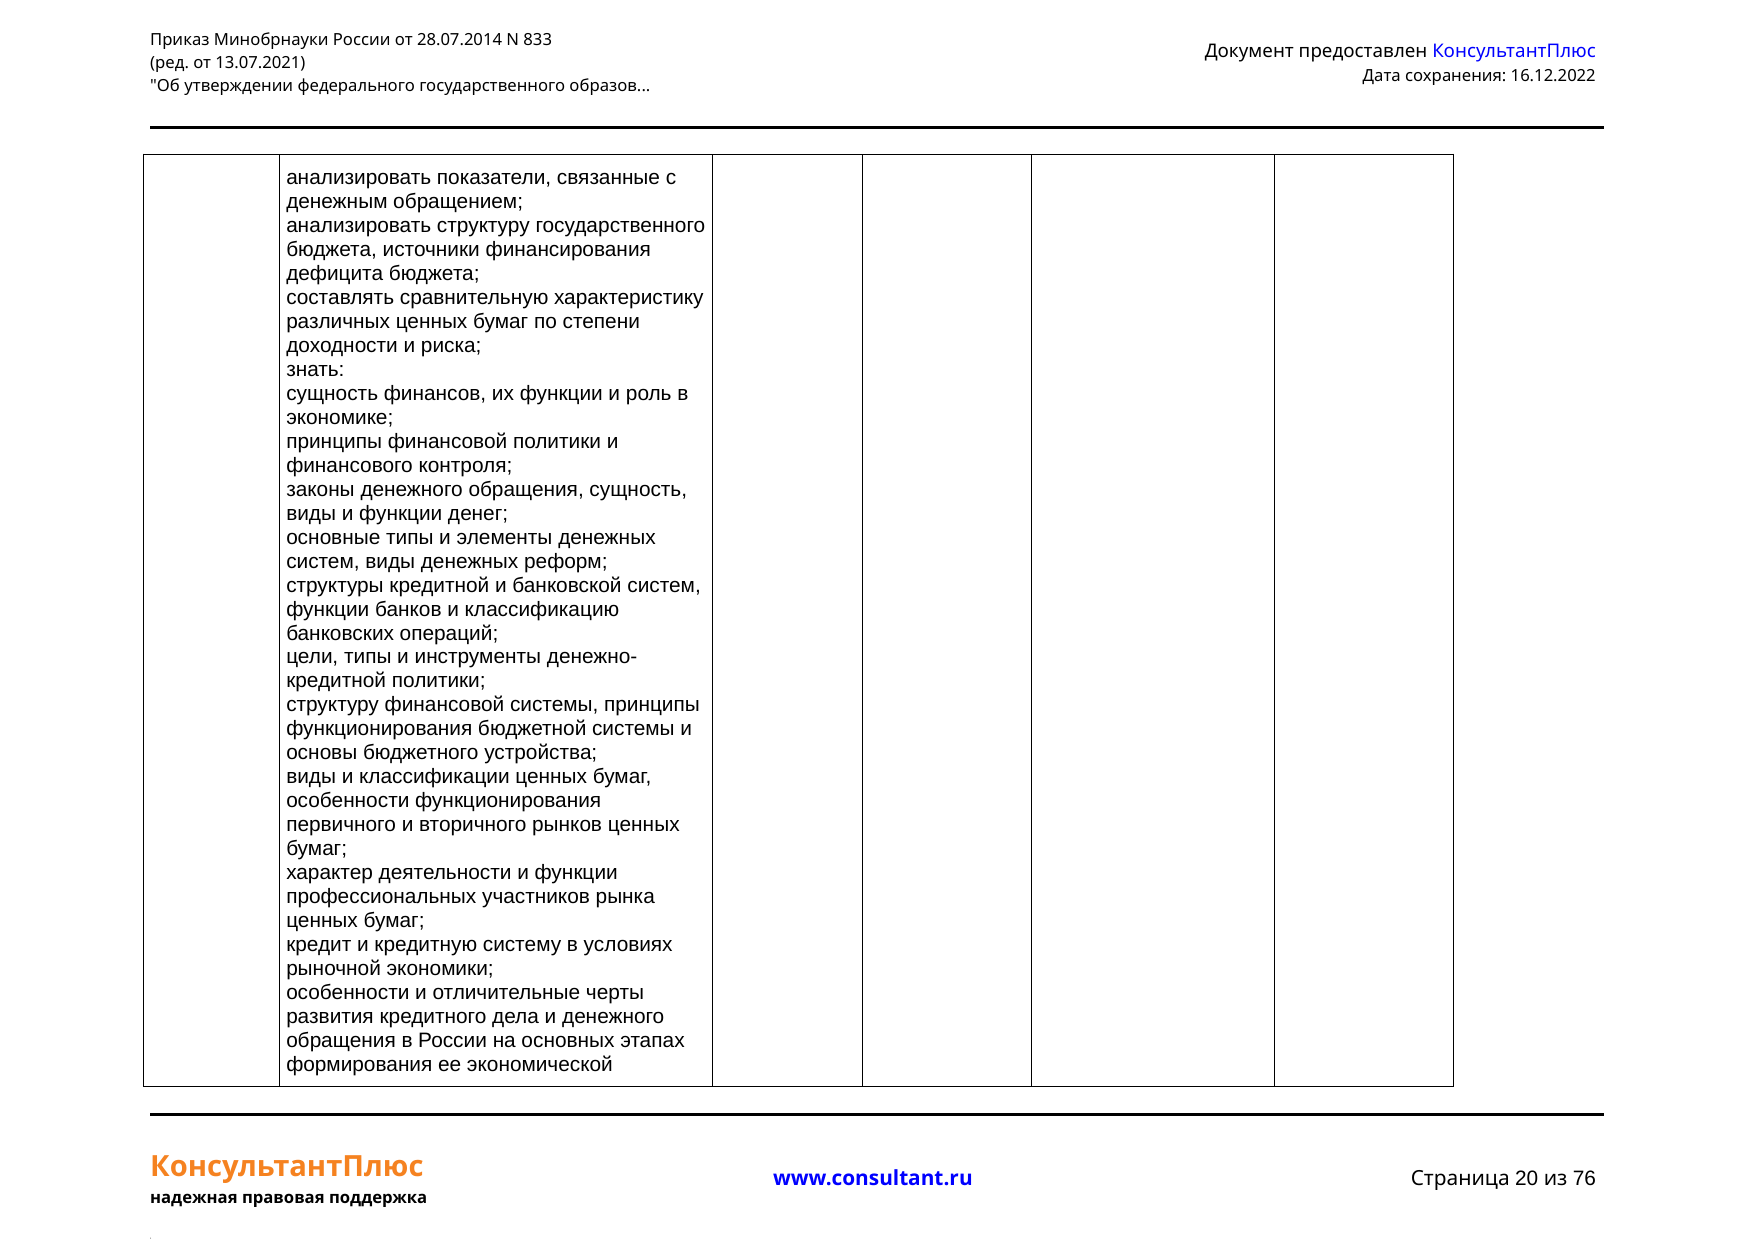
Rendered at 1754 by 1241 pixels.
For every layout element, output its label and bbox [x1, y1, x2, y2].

table_cell [280, 155, 712, 1086]
table_cell [713, 155, 862, 1086]
table_cell [1032, 155, 1274, 1086]
table_cell [863, 155, 1031, 1086]
table_cell [1275, 155, 1453, 1086]
